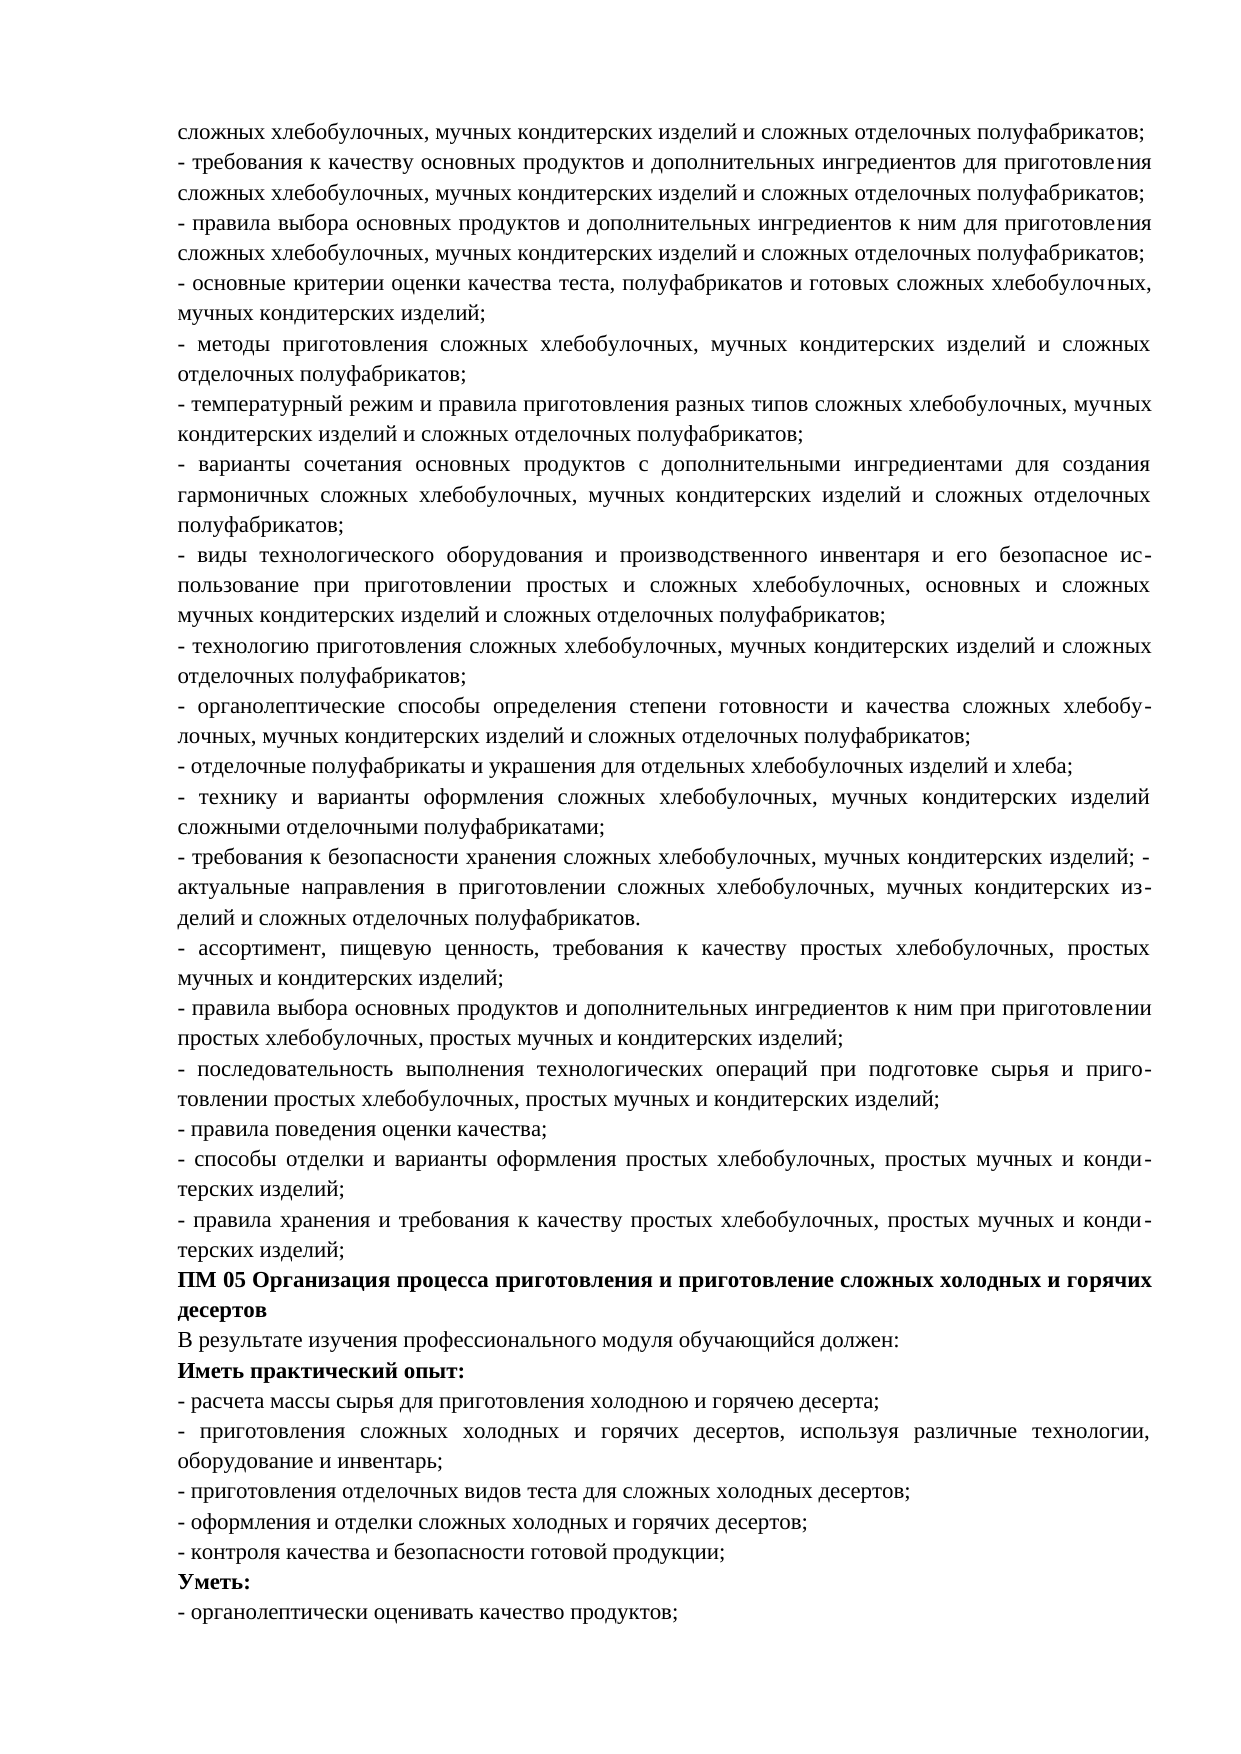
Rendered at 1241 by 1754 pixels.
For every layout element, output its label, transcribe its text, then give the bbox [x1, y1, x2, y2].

text - температурный режим и правила приготовления разных типов сложных хлебобулочных, мучных кондитерских изделий и сложных отделочных полуфабрикатов; [177, 390, 1152, 447]
text - приготовления сложных холодных и горячих десертов, используя различные технологии, оборудование и инвентарь; [177, 1417, 1152, 1474]
text - контроля качества и безопасности готовой продукции; [177, 1538, 1152, 1564]
text Иметь практический опыт: [177, 1357, 1152, 1383]
text - методы приготовления сложных хлебобулочных, мучных кондитерских изделий и сложных отделочных полуфабрикатов; [177, 329, 1152, 386]
text - правила хранения и требования к качеству простых хлебобулочных, простых мучных и кондитерских изделий; [177, 1206, 1152, 1262]
text - ассортимент, пищевую ценность, требования к качеству простых хлебобулочных, простых мучных и кондитерских изделий; [177, 934, 1152, 990]
text - приготовления отделочных видов теста для сложных холодных десертов; [177, 1477, 1152, 1504]
text - требования к качеству основных продуктов и дополнительных ингредиентов для приготовления сложных хлебобулочных, мучных кондитерских изделий и сложных отделочных полуфабрикатов; [177, 148, 1152, 205]
text - требования к безопасности хранения сложных хлебобулочных, мучных кондитерских изделий; - актуальные направления в приготовлении сложных хлебобулочных, мучных кондитерских изделий и сложных отделочных полуфабрикатов. [177, 843, 1152, 930]
text - основные критерии оценки качества теста, полуфабрикатов и готовых сложных хлебобулочных, мучных кондитерских изделий; [177, 269, 1152, 326]
text - последовательность выполнения технологических операций при подготовке сырья и приготовлении простых хлебобулочных, простых мучных и кондитерских изделий; [177, 1054, 1152, 1111]
text - отделочные полуфабрикаты и украшения для отдельных хлебобулочных изделий и хлеба; [177, 752, 1152, 779]
text - органолептически оценивать качество продуктов; [177, 1598, 1152, 1625]
text - способы отделки и варианты оформления простых хлебобулочных, простых мучных и кондитерских изделий; [177, 1145, 1152, 1202]
text - варианты сочетания основных продуктов с дополнительными ингредиентами для создания гармоничных сложных хлебобулочных, мучных кондитерских изделий и сложных отделочных полуфабрикатов; [177, 450, 1152, 537]
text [177, 118, 1152, 144]
text - правила поведения оценки качества; [177, 1115, 1152, 1141]
text - оформления и отделки сложных холодных и горячих десертов; [177, 1508, 1152, 1534]
text ПМ 05 Организация процесса приготовления и приготовление сложных холодных и горячих десертов [177, 1266, 1152, 1323]
text - расчета массы сырья для приготовления холодною и горячею десерта; [177, 1387, 1152, 1413]
text - органолептические способы определения степени готовности и качества сложных хлебобулочных, мучных кондитерских изделий и сложных отделочных полуфабрикатов; [177, 692, 1152, 749]
text - технологию приготовления сложных хлебобулочных, мучных кондитерских изделий и сложных отделочных полуфабрикатов; [177, 632, 1152, 688]
text Уметь: [177, 1568, 1152, 1594]
text В результате изучения профессионального модуля обучающийся должен: [177, 1326, 1152, 1353]
text - виды технологического оборудования и производственного инвентаря и его безопасное использование при приготовлении простых и сложных хлебобулочных, основных и сложных мучных кондитерских изделий и сложных отделочных полуфабрикатов; [177, 541, 1152, 628]
text - правила выбора основных продуктов и дополнительных ингредиентов к ним при приготовлении простых хлебобулочных, простых мучных и кондитерских изделий; [177, 994, 1152, 1051]
text - технику и варианты оформления сложных хлебобулочных, мучных кондитерских изделий сложными отделочными полуфабрикатами; [177, 783, 1152, 839]
text - правила выбора основных продуктов и дополнительных ингредиентов к ним для приготовления сложных хлебобулочных, мучных кондитерских изделий и сложных отделочных полуфабрикатов; [177, 209, 1152, 265]
